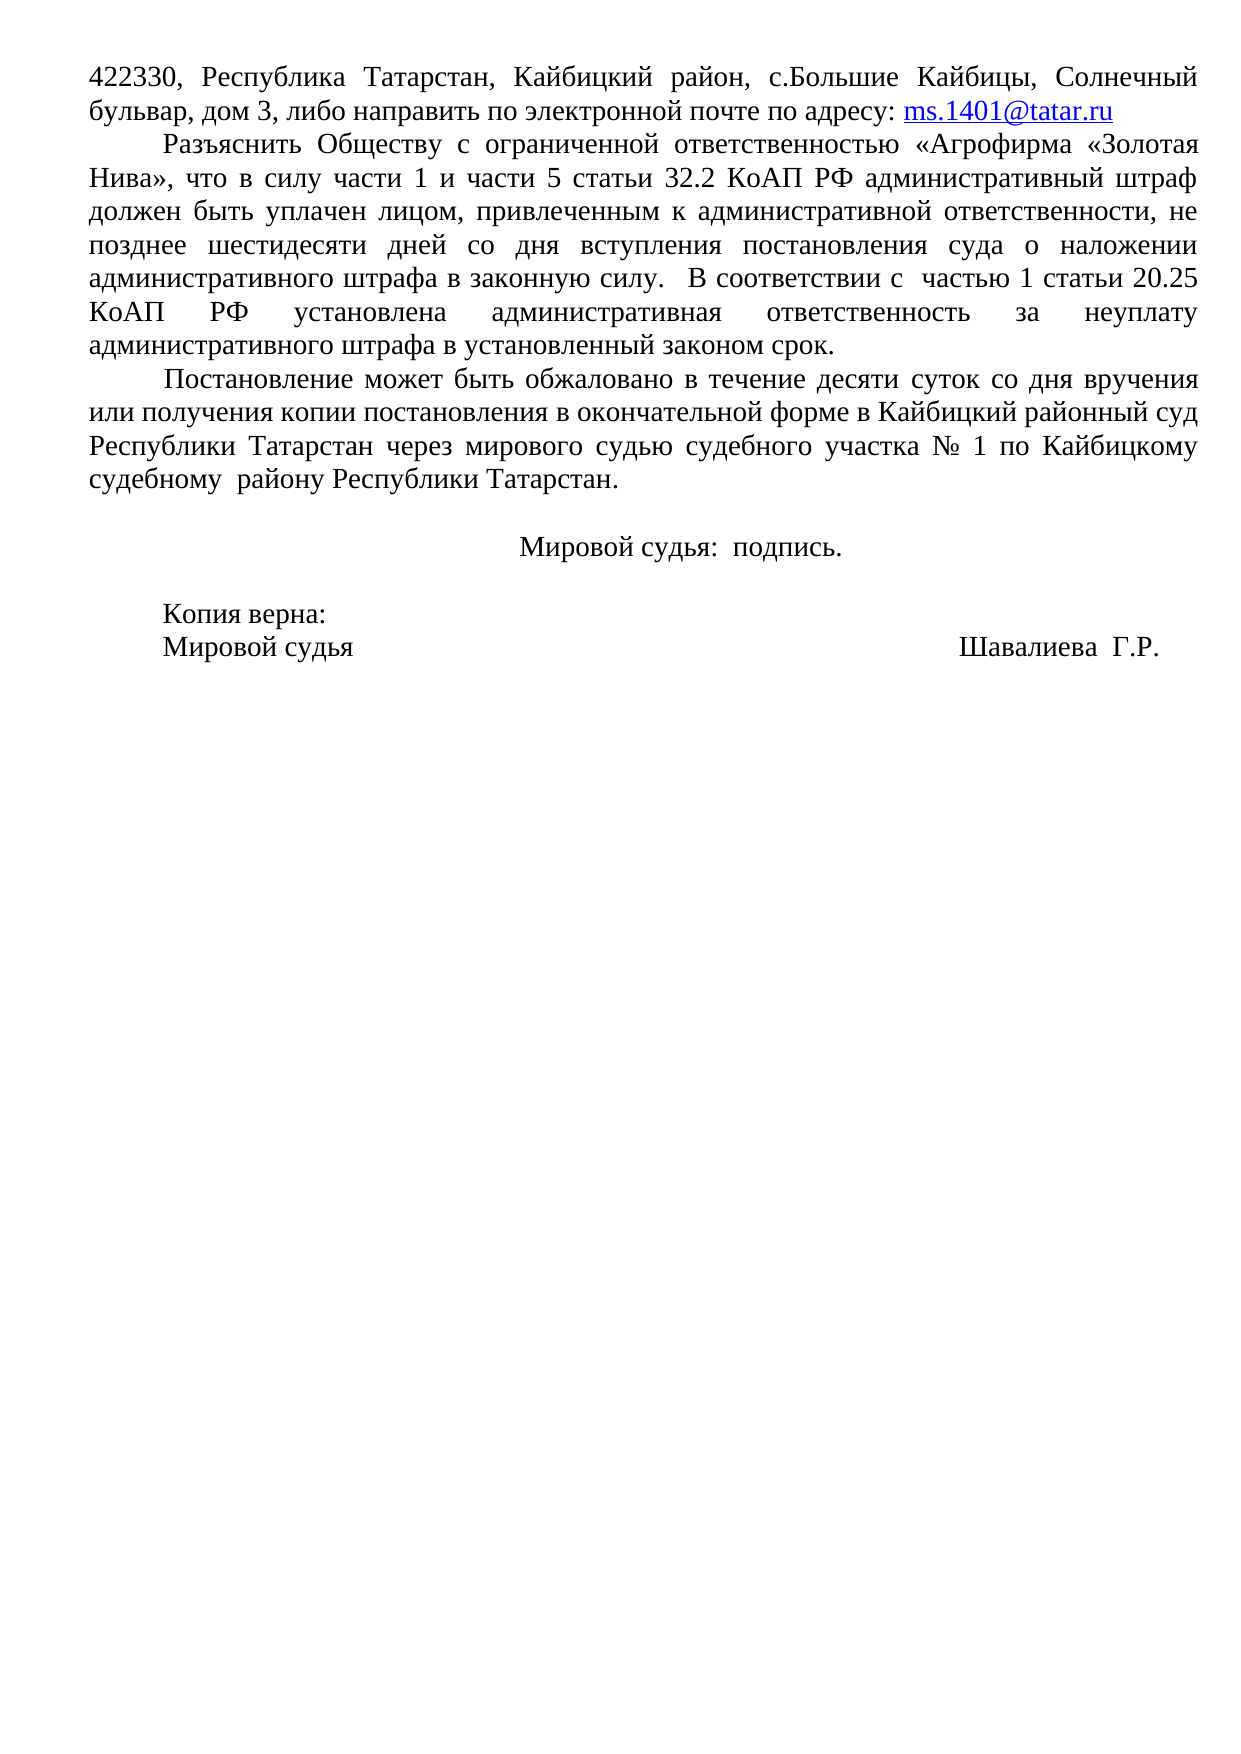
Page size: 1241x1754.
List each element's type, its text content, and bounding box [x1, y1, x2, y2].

text Копия верна: [89, 596, 1199, 629]
text Мировой судья Шавалиева Г.Р. [89, 629, 1199, 663]
text Мировой судья: подпись. [89, 529, 1199, 562]
text Постановление может быть обжаловано в течение десяти суток со дня вручения или получения копии постановления в окончательной форме в Кайбицкий районный суд Республики Татарстан через мирового судью судебного участка № 1 по Кайбицкому судебному району Республики Татарстан. [89, 361, 1199, 495]
text Разъяснить Обществу с ограниченной ответственностью «Агрофирма «Золотая Нива», что в силу части 1 и части 5 статьи 32.2 КоАП РФ административный штраф должен быть уплачен лицом, привлеченным к административной ответственности, не позднее шестидесяти дней со дня вступления постановления суда о наложении административного штрафа в законную силу. В соответствии с частью 1 статьи 20.25 КоАП РФ установлена административная ответственность за неуплату административного штрафа в установленный законом срок. [89, 126, 1199, 361]
